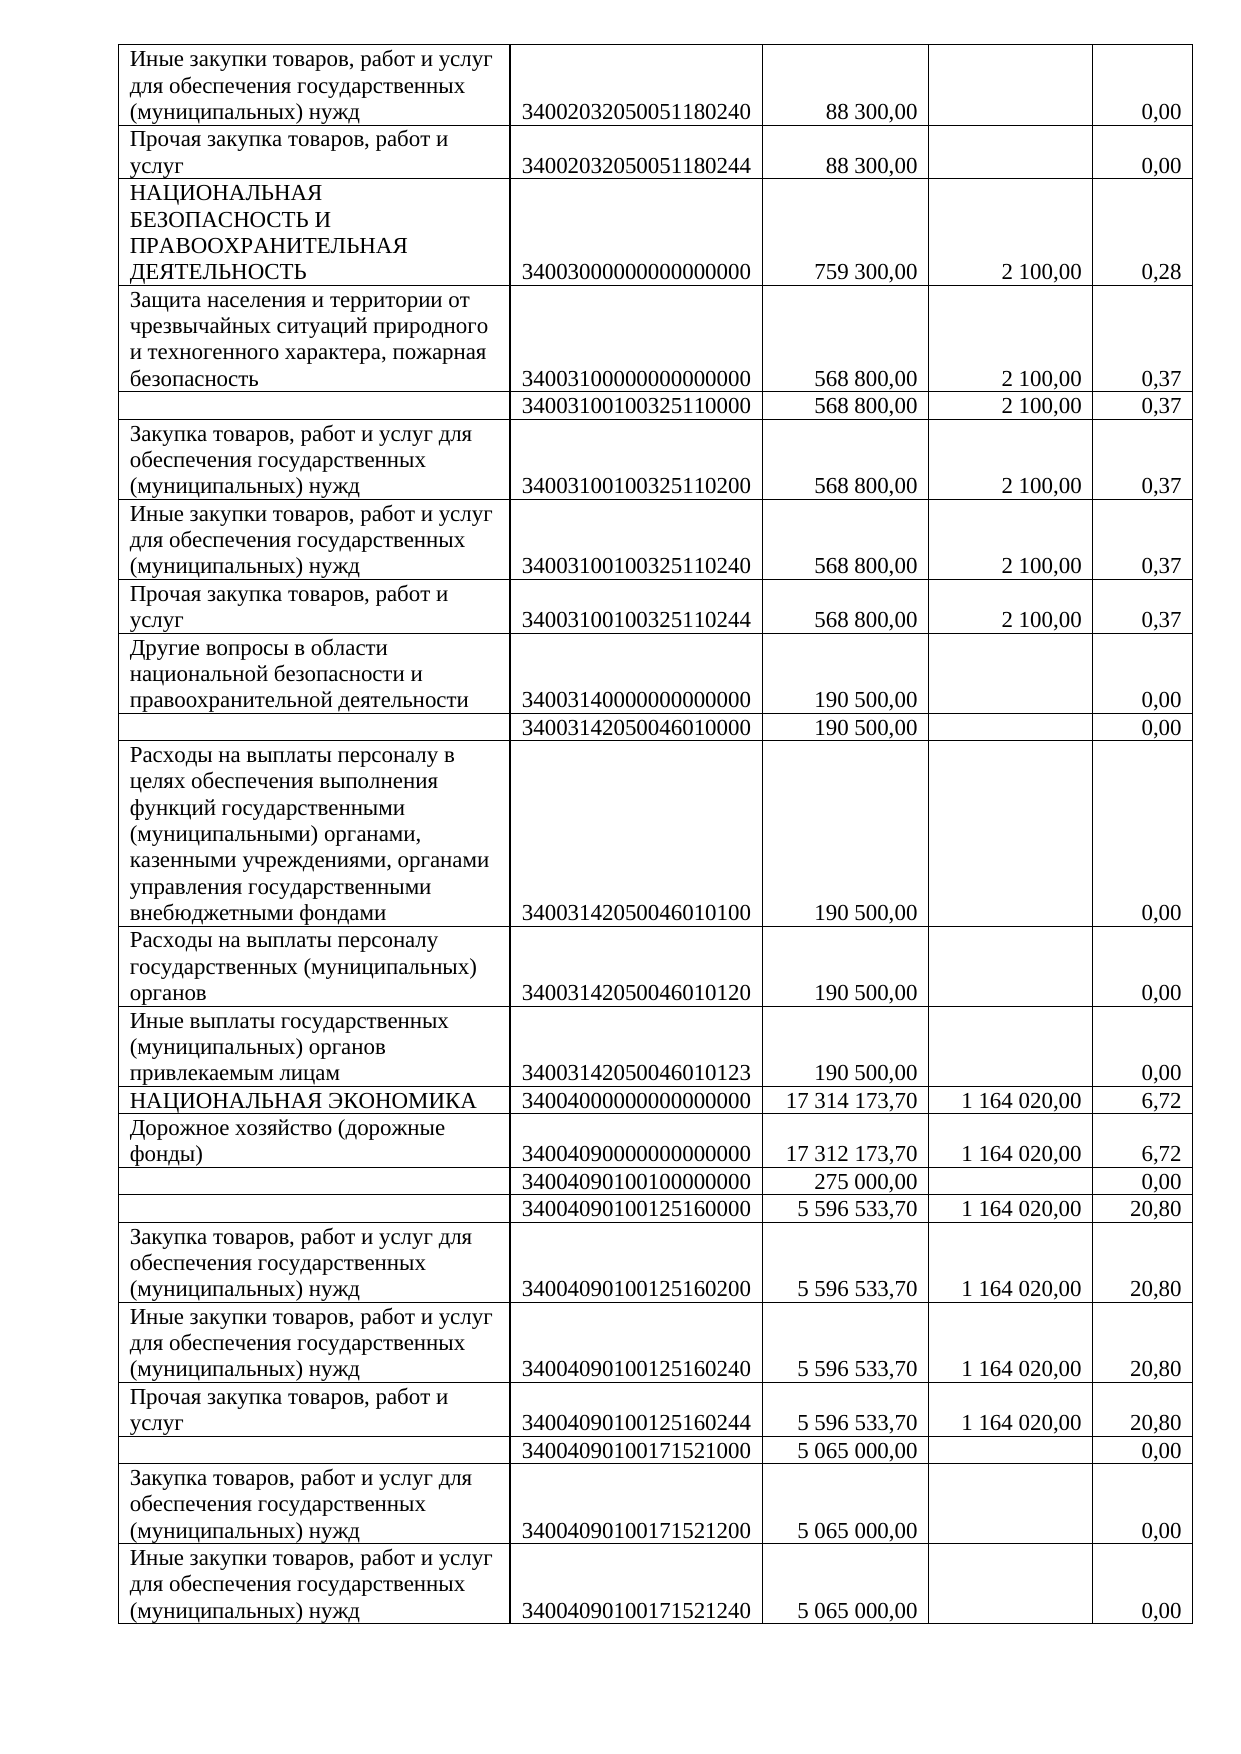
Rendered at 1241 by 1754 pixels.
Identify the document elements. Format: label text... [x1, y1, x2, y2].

table_cell 1 164 020,00 [929, 1303, 1092, 1382]
table_cell 1 164 020,00 [929, 1195, 1092, 1222]
table_cell 1 164 020,00 [929, 1223, 1092, 1302]
table_cell Иные выплаты государственных (муниципальных) органов привлекаемым лицам [119, 1007, 509, 1086]
table_cell 34004090100125160000 [511, 1195, 762, 1222]
table_cell 2 100,00 [929, 179, 1092, 285]
table_cell 0,00 [1093, 45, 1192, 124]
table_cell 34003142050046010100 [511, 741, 762, 926]
table_cell 275 000,00 [763, 1168, 928, 1194]
table_cell 190 500,00 [763, 741, 928, 926]
table_cell 0,37 [1093, 580, 1192, 632]
table_cell Закупка товаров, работ и услуг для обеспечения государственных (муниципальных) нужд [119, 420, 509, 499]
table_cell 34004090100100000000 [511, 1168, 762, 1194]
table_cell Иные закупки товаров, работ и услуг для обеспечения государственных (муниципальных) нужд [119, 1303, 509, 1382]
table_cell 2 100,00 [929, 420, 1092, 499]
table_cell 34004090000000000000 [511, 1114, 762, 1167]
table_cell 568 800,00 [763, 392, 928, 418]
table_cell НАЦИОНАЛЬНАЯ ЭКОНОМИКА [119, 1087, 509, 1113]
table_cell 0,00 [1093, 927, 1192, 1006]
table_cell [929, 1437, 1092, 1463]
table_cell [119, 1464, 509, 1543]
table_cell 17 314 173,70 [763, 1087, 928, 1113]
table_cell 190 500,00 [763, 927, 928, 1006]
table_cell [119, 1168, 509, 1194]
table_cell 568 800,00 [763, 580, 928, 632]
table_cell Защита населения и территории от чрезвычайных ситуаций природного и техногенного характера, пожарная безопасность [119, 286, 509, 391]
table_cell 1 164 020,00 [929, 1087, 1092, 1113]
table_cell 34003142050046010120 [511, 927, 762, 1006]
table_cell 5 596 533,70 [763, 1223, 928, 1302]
table_cell Иные закупки товаров, работ и услуг для обеспечения государственных (муниципальных) нужд [119, 45, 509, 124]
table_cell 5 596 533,70 [763, 1195, 928, 1222]
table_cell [119, 1544, 509, 1623]
table_cell 0,00 [1093, 1464, 1192, 1543]
table_cell 34002032050051180240 [511, 45, 762, 124]
table_cell [929, 1544, 1092, 1623]
table_cell Расходы на выплаты персоналу в целях обеспечения выполнения функций государственными (муниципальными) органами, казенными учреждениями, органами управления государственными внебюджетными фондами [119, 741, 509, 926]
table_cell 0,28 [1093, 179, 1192, 285]
table_cell Иные закупки товаров, работ и услуг для обеспечения государственных (муниципальных) нужд [119, 500, 509, 579]
table_cell 568 800,00 [763, 286, 928, 391]
table_cell [929, 741, 1092, 926]
table_cell [119, 392, 509, 418]
table_cell 0,37 [1093, 392, 1192, 418]
table_cell Расходы на выплаты персоналу государственных (муниципальных) органов [119, 927, 509, 1006]
table_cell 34004090100171521200 [511, 1464, 762, 1543]
table_cell 0,37 [1093, 286, 1192, 391]
table_cell 34003142050046010123 [511, 1007, 762, 1086]
table_cell [929, 927, 1092, 1006]
table_cell 0,00 [1093, 741, 1192, 926]
table_cell 5 596 533,70 [763, 1303, 928, 1382]
table_cell 0,37 [1093, 420, 1192, 499]
table_cell 34004090100171521240 [511, 1544, 762, 1623]
table_cell 1 164 020,00 [929, 1383, 1092, 1436]
table_cell 34003100100325110240 [511, 500, 762, 579]
table_cell 34003100000000000000 [511, 286, 762, 391]
table_cell [119, 1437, 509, 1463]
table_cell 5 065 000,00 [763, 1437, 928, 1463]
table_cell 34004000000000000000 [511, 1087, 762, 1113]
table_cell [929, 126, 1092, 178]
table_cell 20,80 [1093, 1303, 1192, 1382]
table_cell 0,00 [1093, 1168, 1192, 1194]
table_cell 34002032050051180244 [511, 126, 762, 178]
table_cell 2 100,00 [929, 580, 1092, 632]
table_cell 34003100100325110200 [511, 420, 762, 499]
table_cell [929, 634, 1092, 713]
table_cell 5 065 000,00 [763, 1544, 928, 1623]
table_cell 34004090100171521000 [511, 1437, 762, 1463]
table_cell 5 065 000,00 [763, 1464, 928, 1543]
table_cell 34003140000000000000 [511, 634, 762, 713]
table_cell 1 164 020,00 [929, 1114, 1092, 1167]
table_cell 568 800,00 [763, 500, 928, 579]
table_cell Закупка товаров, работ и услуг для обеспечения государственных (муниципальных) нужд [119, 1223, 509, 1302]
table_cell 568 800,00 [763, 420, 928, 499]
table_cell [929, 1464, 1092, 1543]
table_cell 0,00 [1093, 1007, 1192, 1086]
table_cell 5 596 533,70 [763, 1383, 928, 1436]
table_cell [929, 714, 1092, 740]
table_cell [929, 1007, 1092, 1086]
table_cell 88 300,00 [763, 126, 928, 178]
table_cell [929, 1168, 1092, 1194]
table_cell 0,00 [1093, 126, 1192, 178]
table_cell [929, 45, 1092, 124]
table_cell 0,00 [1093, 1544, 1192, 1623]
table_cell 34003100100325110244 [511, 580, 762, 632]
table_cell 2 100,00 [929, 500, 1092, 579]
table_cell 6,72 [1093, 1114, 1192, 1167]
table_cell 20,80 [1093, 1195, 1192, 1222]
table_cell 34004090100125160244 [511, 1383, 762, 1436]
table_cell 0,37 [1093, 500, 1192, 579]
table_cell 759 300,00 [763, 179, 928, 285]
table_cell 0,00 [1093, 714, 1192, 740]
table_cell Другие вопросы в области национальной безопасности и правоохранительной деятельности [119, 634, 509, 713]
table_cell 34003100100325110000 [511, 392, 762, 418]
table_cell 88 300,00 [763, 45, 928, 124]
table_cell 0,00 [1093, 634, 1192, 713]
table_cell 190 500,00 [763, 714, 928, 740]
table_cell [119, 1195, 509, 1222]
table_cell 2 100,00 [929, 286, 1092, 391]
table_cell 20,80 [1093, 1383, 1192, 1436]
table_cell 6,72 [1093, 1087, 1192, 1113]
table_cell 34004090100125160200 [511, 1223, 762, 1302]
table_cell 2 100,00 [929, 392, 1092, 418]
table_cell Дорожное хозяйство (дорожные фонды) [119, 1114, 509, 1167]
table_cell 20,80 [1093, 1223, 1192, 1302]
table_cell Прочая закупка товаров, работ и услуг [119, 126, 509, 178]
table_cell НАЦИОНАЛЬНАЯ БЕЗОПАСНОСТЬ И ПРАВООХРАНИТЕЛЬНАЯ ДЕЯТЕЛЬНОСТЬ [119, 179, 509, 285]
table_cell 34003000000000000000 [511, 179, 762, 285]
table_cell Прочая закупка товаров, работ и услуг [119, 580, 509, 632]
table_cell Прочая закупка товаров, работ и услуг [119, 1383, 509, 1436]
table_cell 190 500,00 [763, 1007, 928, 1086]
table_cell 34003142050046010000 [511, 714, 762, 740]
table_cell 190 500,00 [763, 634, 928, 713]
table_cell 0,00 [1093, 1437, 1192, 1463]
table_cell 17 312 173,70 [763, 1114, 928, 1167]
table_cell 34004090100125160240 [511, 1303, 762, 1382]
table_cell [119, 714, 509, 740]
